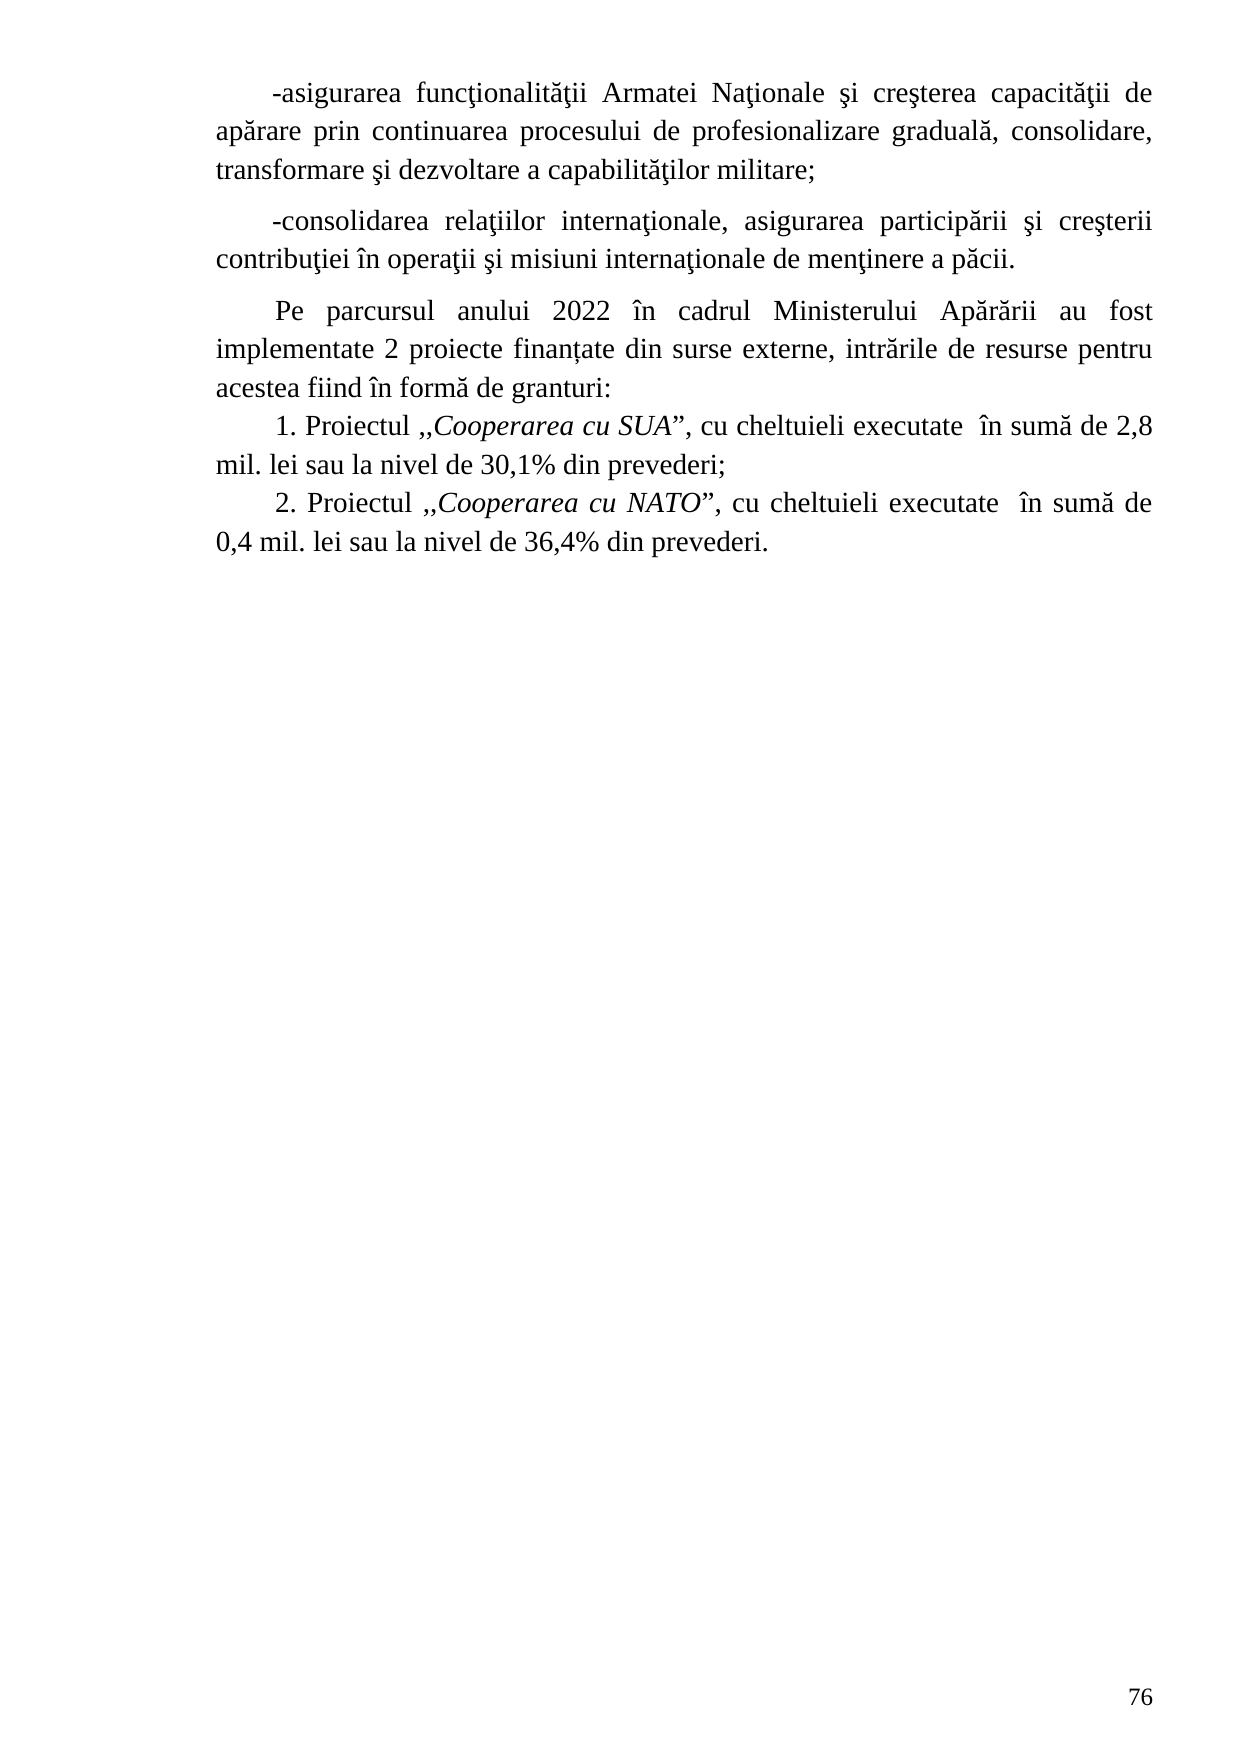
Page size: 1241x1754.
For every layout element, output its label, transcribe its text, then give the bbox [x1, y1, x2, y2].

text -consolidarea relaţiilor internaţionale, asigurarea participării şi creşterii contribuţiei în operaţii şi misiuni internaţionale de menţinere a păcii. [216, 203, 1153, 275]
text 1. Proiectul ,,Cooperarea cu SUA”, cu cheltuieli executate în sumă de 2,8 mil. lei sau la nivel de 30,1% din prevederi; [216, 408, 1153, 480]
text Pe parcursul anului 2022 în cadrul Ministerului Apărării au fost implementate 2 proiecte finanțate din surse externe, intrările de resurse pentru acestea fiind în formă de granturi: [216, 293, 1153, 403]
text 2. Proiectul ,,Cooperarea cu NATO”, cu cheltuieli executate în sumă de 0,4 mil. lei sau la nivel de 36,4% din prevederi. [216, 485, 1153, 557]
text -asigurarea funcţionalităţii Armatei Naţionale şi creşterea capacităţii de apărare prin continuarea procesului de profesionalizare graduală, consolidare, transformare şi dezvoltare a capabilităţilor militare; [216, 75, 1153, 186]
